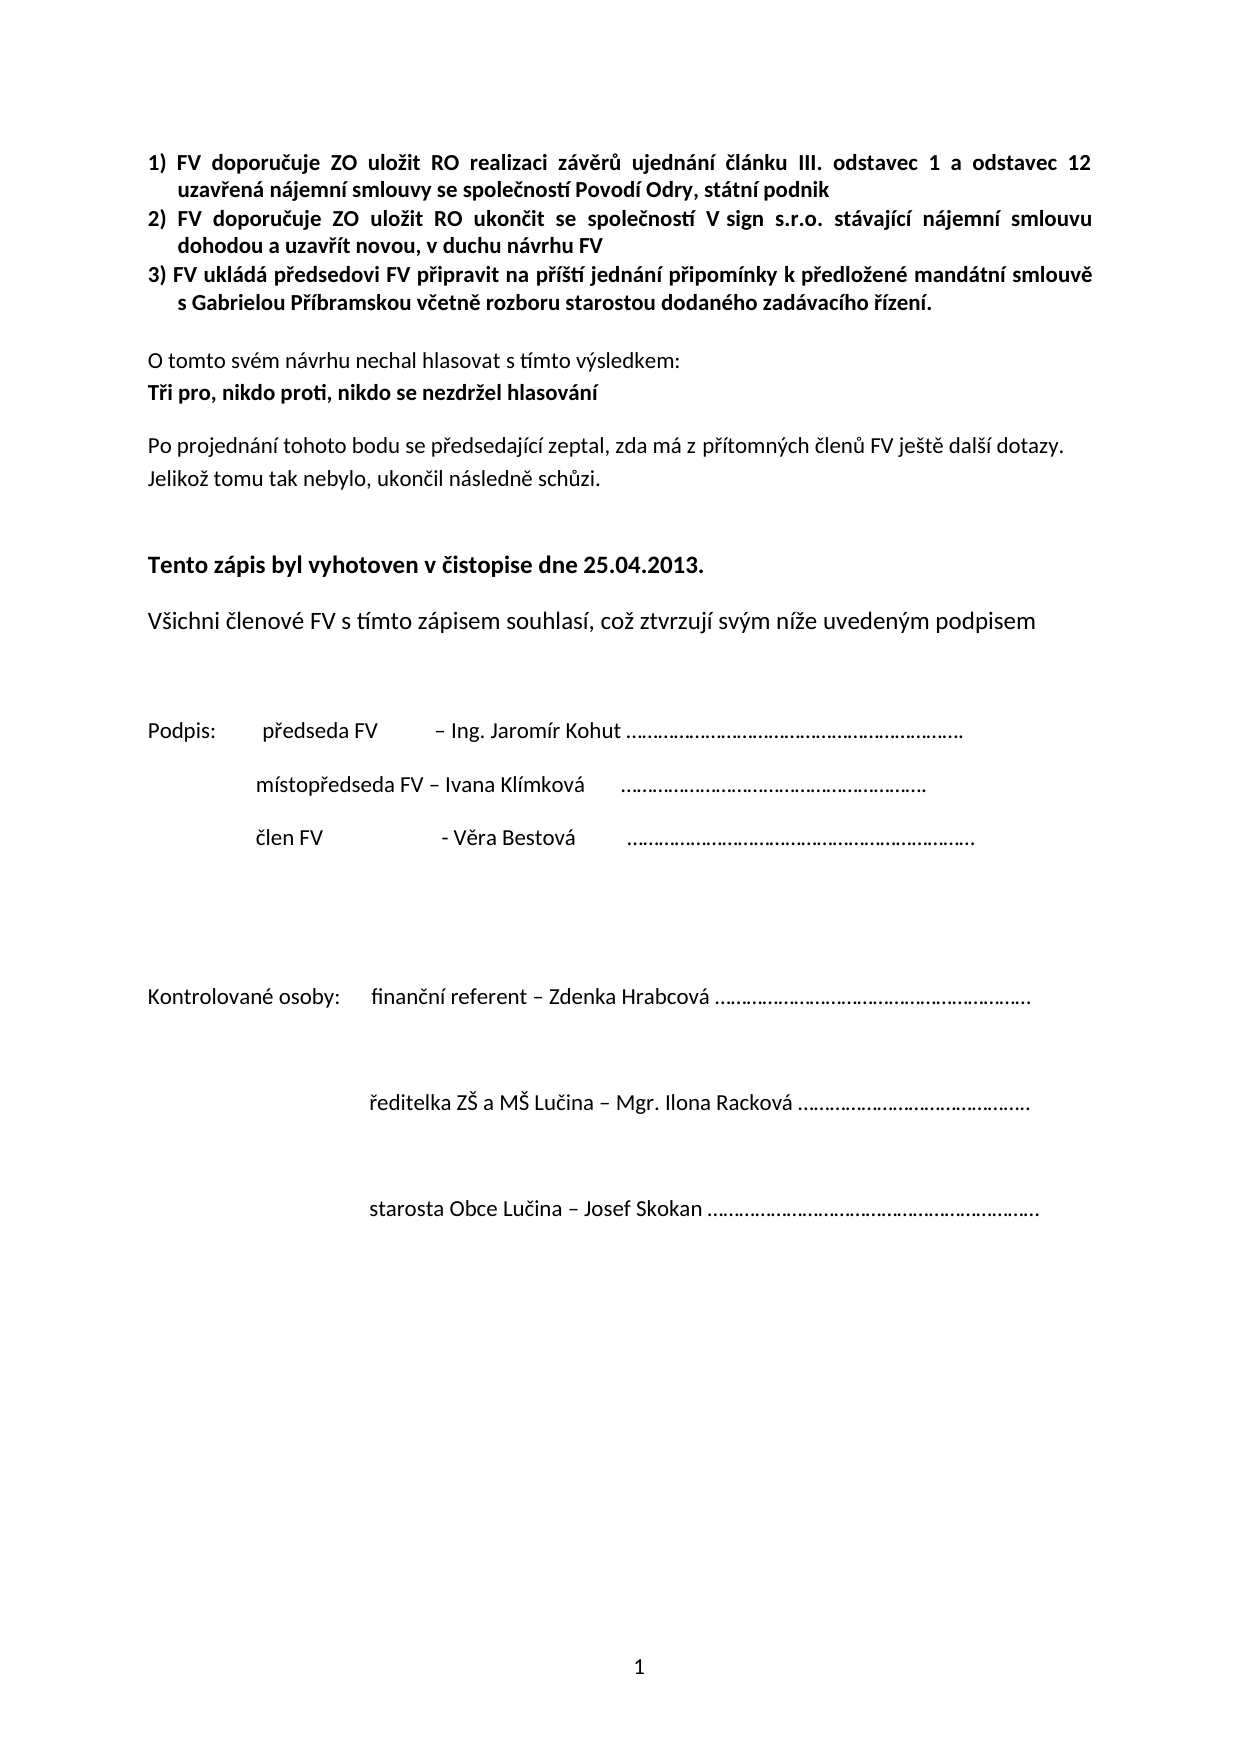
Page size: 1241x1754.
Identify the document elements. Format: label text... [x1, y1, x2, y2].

text Tento zápis byl vyhotoven v čistopise dne 25.04.2013. [148, 517, 1093, 580]
text 1) FV doporučuje ZO uložit RO realizaci závěrů ujednání článku III. odstavec 1 a odstavec 12 uzavřená nájemní smlouvy se společností Povodí Odry, státní podnik [148, 148, 1093, 204]
text Všichni členové FV s tímto zápisem souhlasí, což ztvrzují svým níže uvedeným podpisem [148, 605, 1093, 636]
text místopředseda FV – Ivana Klímková …………………………………………………. [148, 770, 1093, 798]
text 2) FV doporučuje ZO uložit RO ukončit se společností V sign s.r.o. stávající nájemní smlouvu dohodou a uzavřít novou, v duchu návrhu FV [148, 204, 1093, 260]
text ředitelka ZŠ a MŠ Lučina – Mgr. Ilona Racková …………………………………….. [148, 1088, 1093, 1116]
text Kontrolované osoby: finanční referent – Zdenka Hrabcová …………………………………………………… [148, 982, 1093, 1010]
text člen FV - Věra Bestová ………………………………………………………… [148, 823, 1093, 851]
text O tomto svém návrhu nechal hlasovat s tímto výsledkem: Tři pro, nikdo proti, nikdo se nezdržel hlasování [148, 346, 1093, 406]
text starosta Obce Lučina – Josef Skokan ……………………………………………………… [148, 1194, 1093, 1222]
text Po projednání tohoto bodu se předsedající zeptal, zda má z přítomných členů FV ještě další dotazy. Jelikož tomu tak nebylo, ukončil následně schůzi. [148, 431, 1093, 492]
text 3) FV ukládá předsedovi FV připravit na příští jednání připomínky k předložené mandátní smlouvě s Gabrielou Příbramskou včetně rozboru starostou dodaného zadávacího řízení. [148, 260, 1093, 316]
text Podpis: předseda FV – Ing. Jaromír Kohut ………………………………………………………. [148, 717, 1093, 745]
